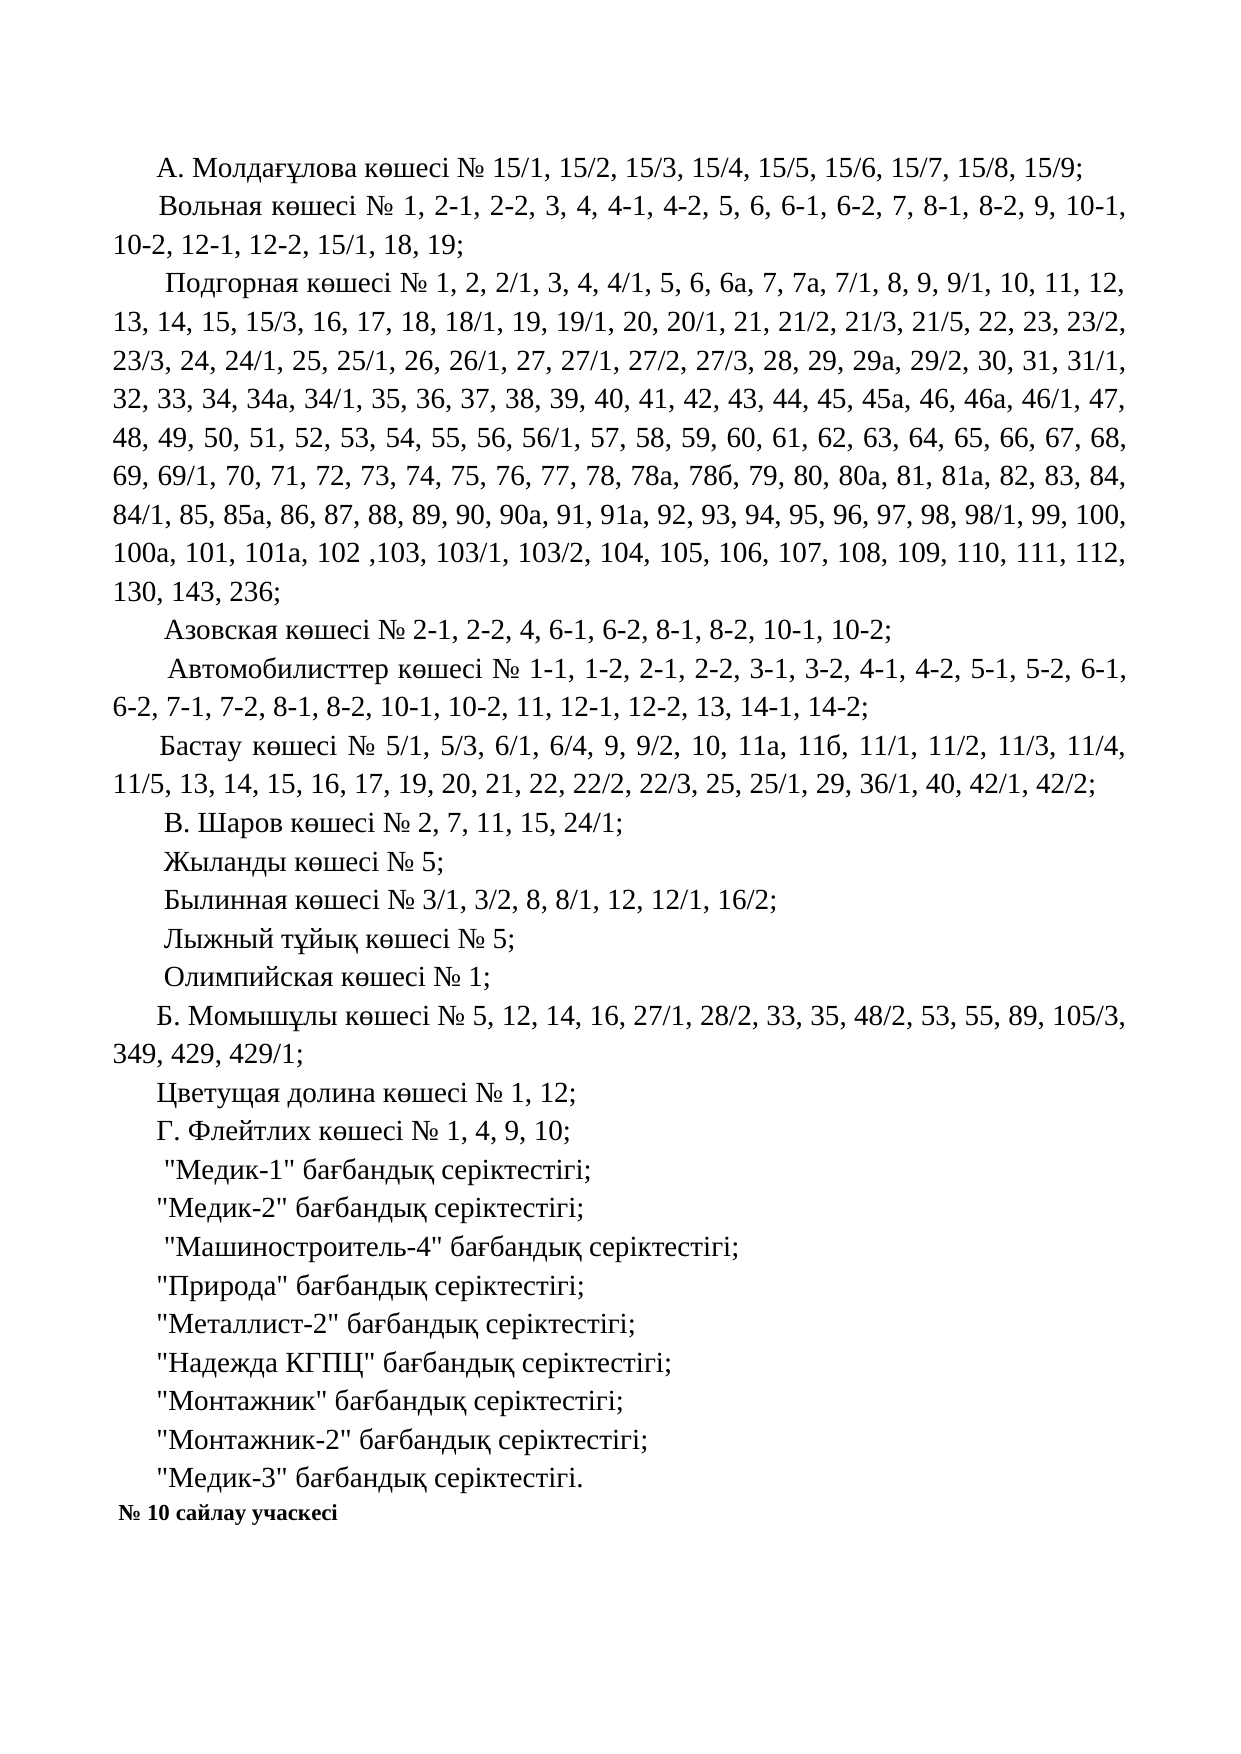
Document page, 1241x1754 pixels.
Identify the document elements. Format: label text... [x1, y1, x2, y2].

text "Надежда КГПЦ" бағбандық серіктестігі; [112, 1345, 1128, 1378]
text Подгорная көшесі № 1, 2, 2/1, 3, 4, 4/1, 5, 6, 6а, 7, 7а, 7/1, 8, 9, 9/1, 10, 11, 12, 13, 14, 15, 15/3, 16, 17, 18, 18/1, 19, 19/1, 20, 20/1, 21, 21/2, 21/3, 21/5, 22, 23, 23/2, 23/3, 24, 24/1, 25, 25/1, 26, 26/1, 27, 27/1, 27/2, 27/3, 28, 29, 29а, 29/2, 30, 31, 31/1, 32, 33, 34, 34а, 34/1, 35, 36, 37, 38, 39, 40, 41, 42, 43, 44, 45, 45а, 46, 46а, 46/1, 47, 48, 49, 50, 51, 52, 53, 54, 55, 56, 56/1, 57, 58, 59, 60, 61, 62, 63, 64, 65, 66, 67, 68, 69, 69/1, 70, 71, 72, 73, 74, 75, 76, 77, 78, 78а, 78б, 79, 80, 80а, 81, 81а, 82, 83, 84, 84/1, 85, 85а, 86, 87, 88, 89, 90, 90а, 91, 91а, 92, 93, 94, 95, 96, 97, 98, 98/1, 99, 100, 100а, 101, 101а, 102 ,103, 103/1, 103/2, 104, 105, 106, 107, 108, 109, 110, 111, 112, 130, 143, 236; [112, 266, 1128, 607]
text Вольная көшесі № 1, 2-1, 2-2, 3, 4, 4-1, 4-2, 5, 6, 6-1, 6-2, 7, 8-1, 8-2, 9, 10-1, 10-2, 12-1, 12-2, 15/1, 18, 19; [112, 188, 1128, 261]
text "Медик-2" бағбандық серіктестігі; [112, 1191, 1128, 1224]
text "Медик-1" бағбандық серіктестігі; [112, 1152, 1128, 1186]
text "Медик-3" бағбандық серіктестігі. [112, 1460, 1128, 1494]
text Олимпийская көшесі № 1; [112, 959, 1128, 993]
text Азовская көшесі № 2-1, 2-2, 4, 6-1, 6-2, 8-1, 8-2, 10-1, 10-2; [112, 612, 1128, 646]
text Былинная көшесі № 3/1, 3/2, 8, 8/1, 12, 12/1, 16/2; [112, 882, 1128, 916]
text "Металлист-2" бағбандық серіктестігі; [112, 1306, 1128, 1340]
text № 10 сайлау учаскесі [112, 1499, 1128, 1525]
text А. Молдағұлова көшесі № 15/1, 15/2, 15/3, 15/4, 15/5, 15/6, 15/7, 15/8, 15/9; [112, 150, 1128, 183]
text Г. Флейтлих көшесі № 1, 4, 9, 10; [112, 1113, 1128, 1147]
text "Монтажник-2" бағбандық серіктестігі; [112, 1422, 1128, 1455]
text Бастау көшесі № 5/1, 5/3, 6/1, 6/4, 9, 9/2, 10, 11а, 11б, 11/1, 11/2, 11/3, 11/4, 11/5, 13, 14, 15, 16, 17, 19, 20, 21, 22, 22/2, 22/3, 25, 25/1, 29, 36/1, 40, 42/1, 42/2; [112, 728, 1128, 800]
text В. Шаров көшесі № 2, 7, 11, 15, 24/1; [112, 805, 1128, 839]
text Лыжный тұйық көшесі № 5; [112, 921, 1128, 954]
text Жыланды көшесі № 5; [112, 844, 1128, 877]
text "Машиностроитель-4" бағбандық серіктестігі; [112, 1229, 1128, 1263]
text "Природа" бағбандық серіктестігі; [112, 1268, 1128, 1301]
text Б. Момышұлы көшесі № 5, 12, 14, 16, 27/1, 28/2, 33, 35, 48/2, 53, 55, 89, 105/3, 349, 429, 429/1; [112, 998, 1128, 1070]
text Автомобилисттер көшесі № 1-1, 1-2, 2-1, 2-2, 3-1, 3-2, 4-1, 4-2, 5-1, 5-2, 6-1, 6-2, 7-1, 7-2, 8-1, 8-2, 10-1, 10-2, 11, 12-1, 12-2, 13, 14-1, 14-2; [112, 651, 1128, 723]
text Цветущая долина көшесі № 1, 12; [112, 1075, 1128, 1108]
text "Монтажник" бағбандық серіктестігі; [112, 1383, 1128, 1417]
